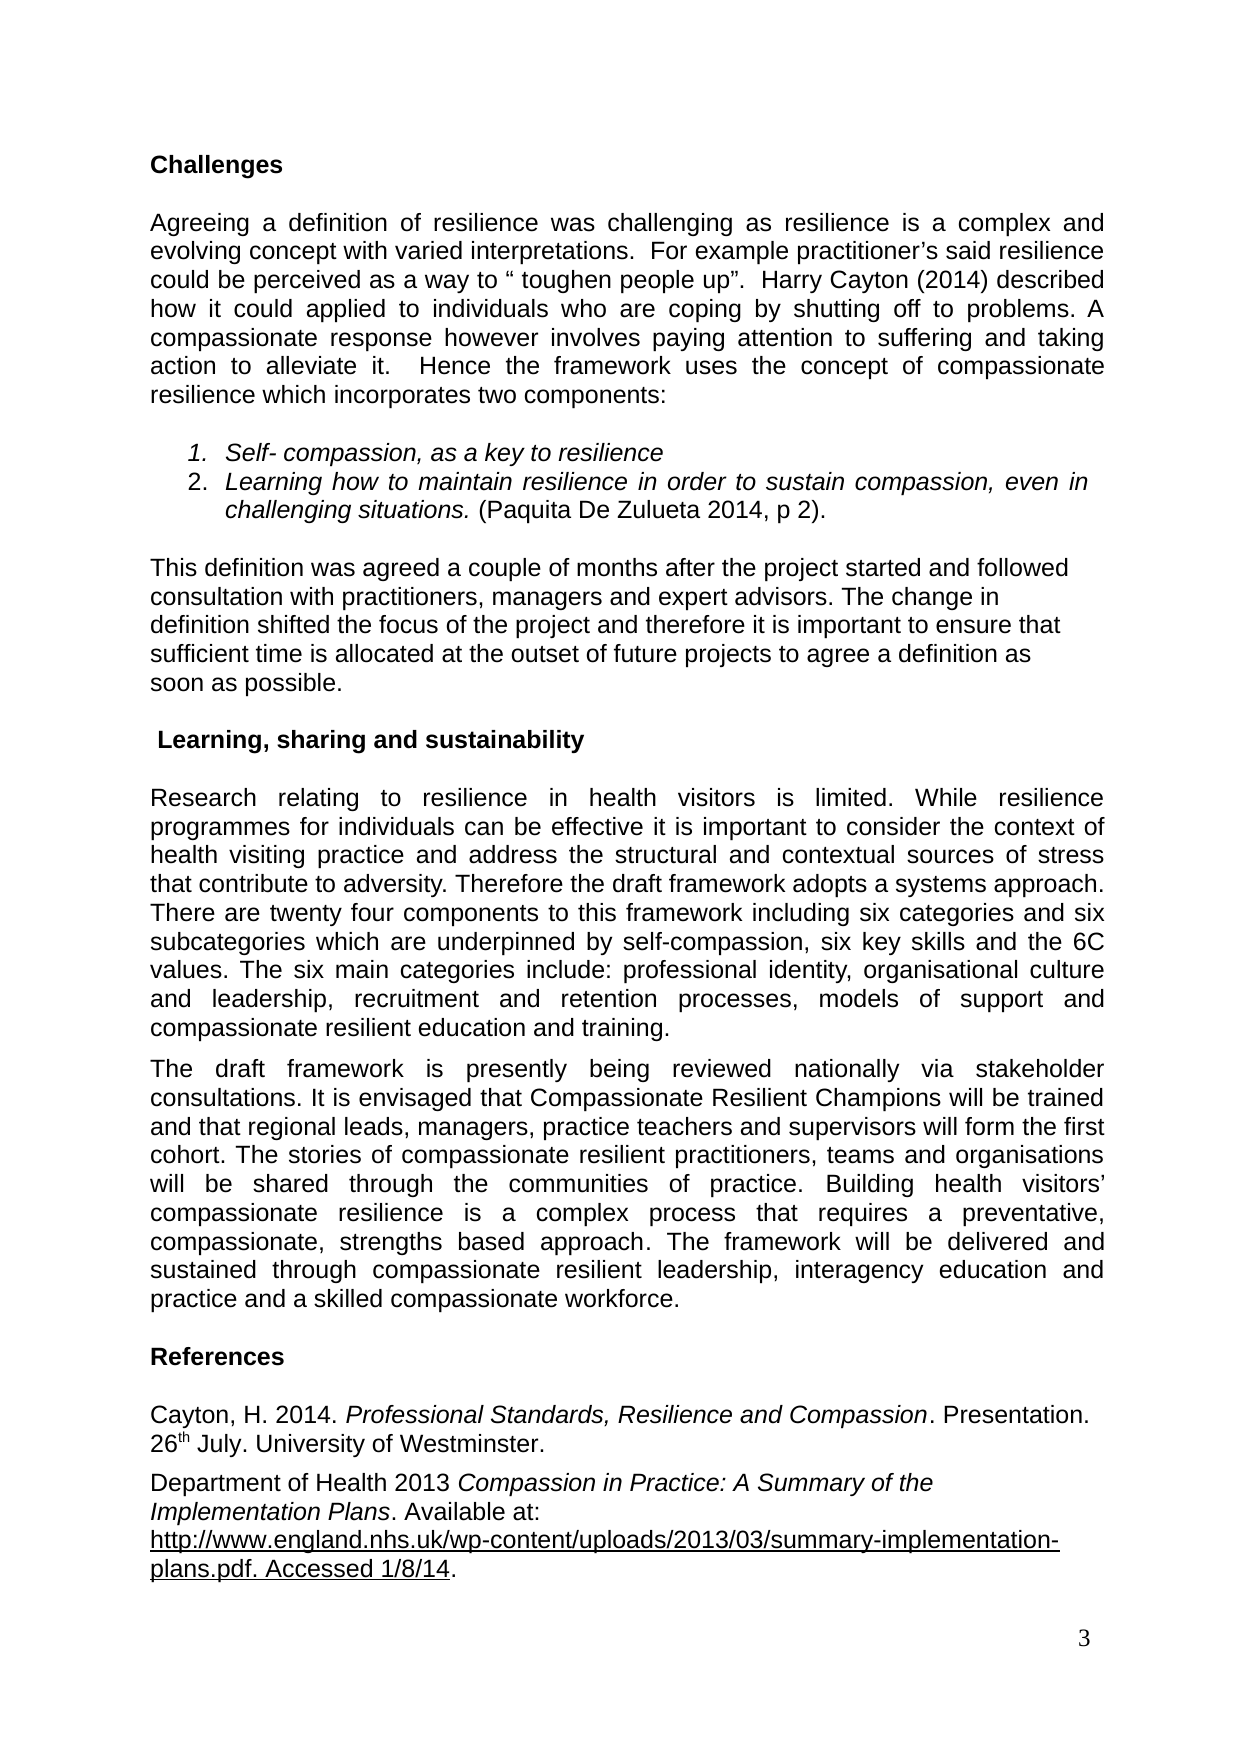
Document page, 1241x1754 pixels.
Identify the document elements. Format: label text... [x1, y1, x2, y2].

text The draft framework is presently being reviewed nationally via stakeholder consultations. It is envisaged that Compassionate Resilient Champions will be trained and that regional leads, managers, practice teachers and supervisors will form the first cohort. The stories of compassionate resilient practitioners, teams and organisations will be shared through the communities of practice. Building health visitors’ compassionate resilience is a complex process that requires a preventative, compassionate, strengths based approach. The framework will be delivered and sustained through compassionate resilient leadership, interagency education and practice and a skilled compassionate workforce. [150, 1054, 1106, 1313]
text Learning, sharing and sustainability [150, 725, 1090, 754]
text Research relating to resilience in health visitors is limited. While resilience programmes for individuals can be effective it is important to consider the context of health visiting practice and address the structural and contextual sources of stress that contribute to adversity. Therefore the draft framework adopts a systems approach. There are twenty four components to this framework including six categories and six subcategories which are underpinned by self-compassion, six key skills and the 6C values. The six main categories include: professional identity, organisational culture and leadership, recruitment and retention processes, models of support and compassionate resilient education and training. [150, 783, 1106, 1042]
list Learning how to maintain resilience in order to sustain compassion, even in challenging situations. (Paquita De Zulueta 2014, p 2). [187, 467, 1090, 524]
text Challenges [150, 150, 1090, 179]
text Department of Health 2013 Compassion in Practice: A Summary of the Implementation Plans. Available at: http://www.england.nhs.uk/wp-content/uploads/2013/03/summary-implementation-plans.pdf. Accessed 1/8/14. [150, 1468, 1090, 1583]
text References [150, 1342, 1090, 1371]
text This definition was agreed a couple of months after the project started and followed consultation with practitioners, managers and expert advisors. The change in definition shifted the focus of the project and therefore it is important to ensure that sufficient time is allocated at the outset of future projects to agree a definition as soon as possible. [150, 553, 1090, 697]
text Agreeing a definition of resilience was challenging as resilience is a complex and evolving concept with varied interpretations. For example practitioner’s said resilience could be perceived as a way to “ toughen people up”. Harry Cayton (2014) described how it could applied to individuals who are coping by shutting off to problems. A compassionate response however involves paying attention to suffering and taking action to alleviate it. Hence the framework uses the concept of compassionate resilience which incorporates two components: [150, 207, 1106, 409]
list Self- compassion, as a key to resilience [187, 438, 1090, 467]
text Cayton, H. 2014. Professional Standards, Resilience and Compassion. Presentation. 26th July. University of Westminster. [150, 1400, 1090, 1457]
